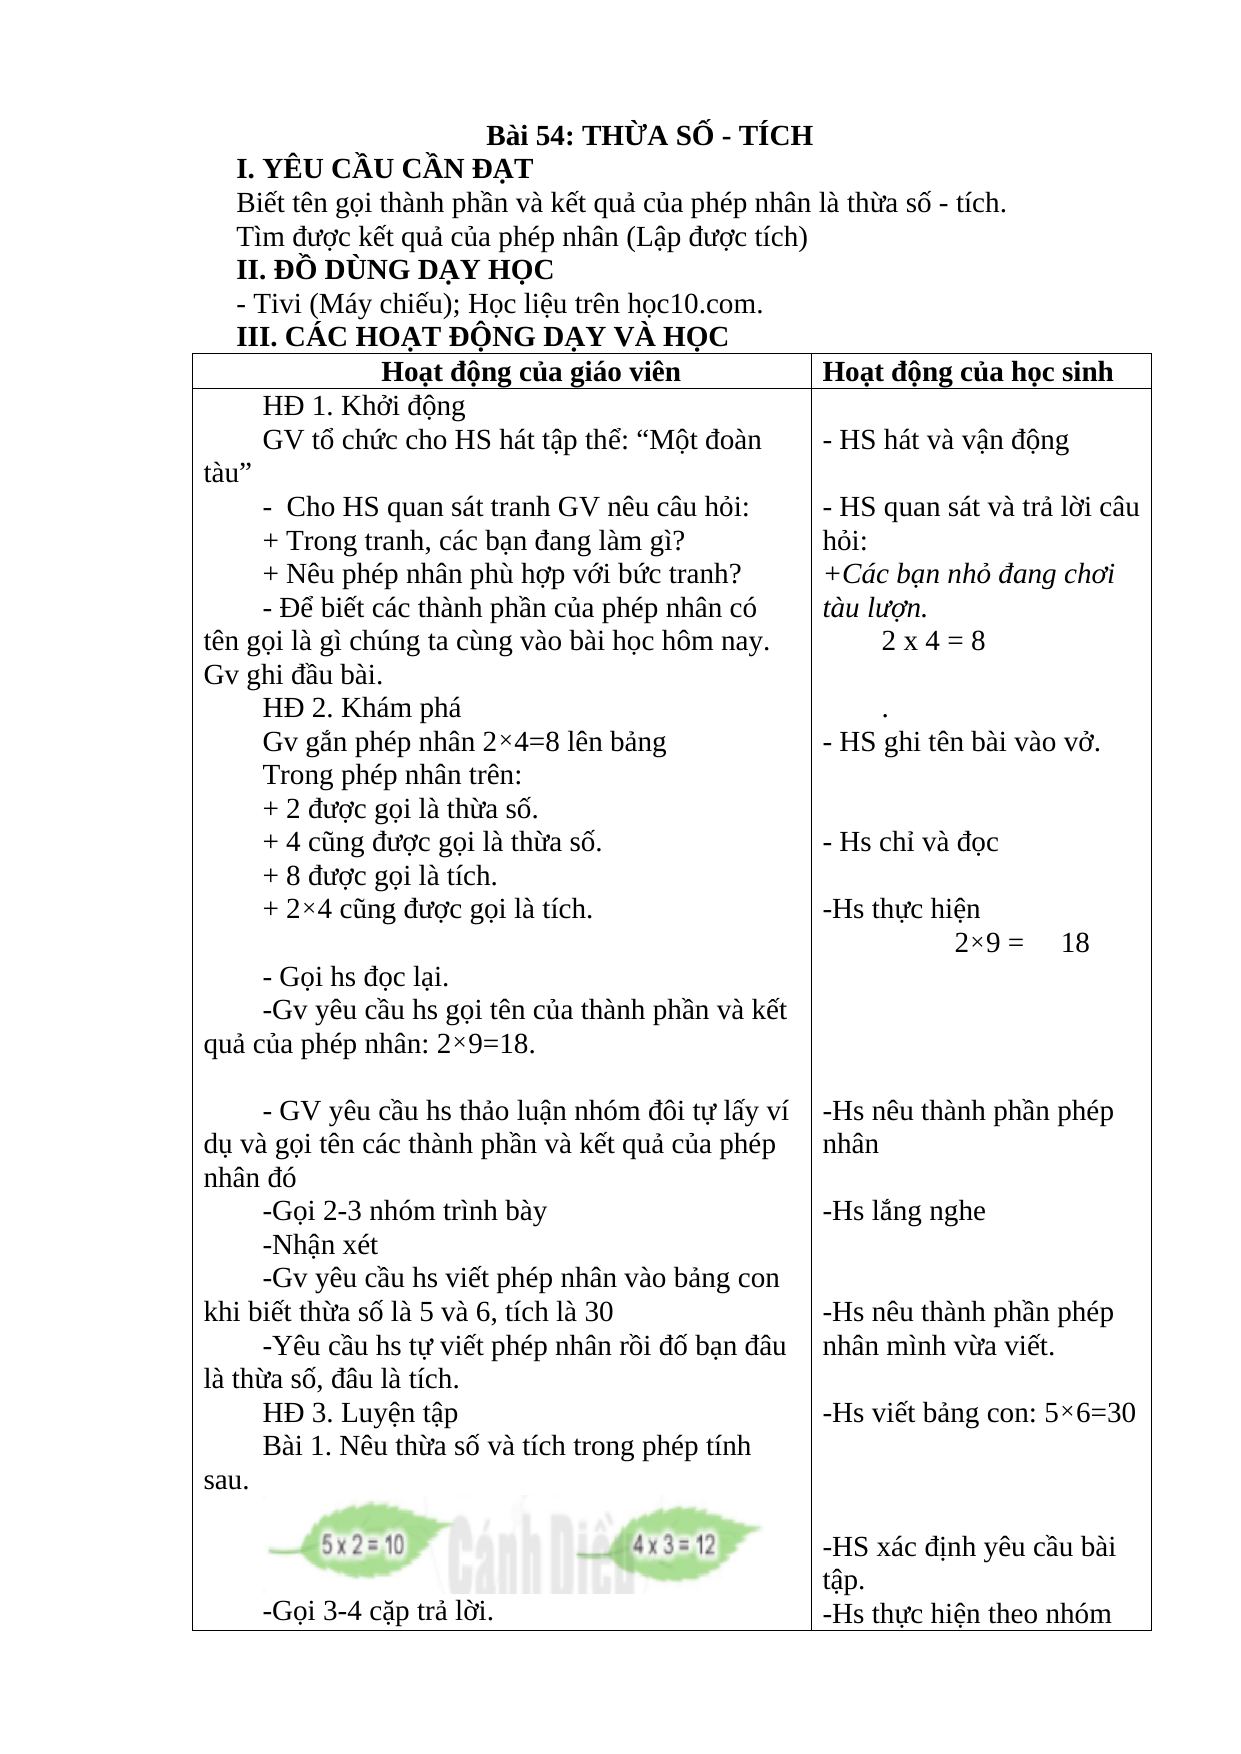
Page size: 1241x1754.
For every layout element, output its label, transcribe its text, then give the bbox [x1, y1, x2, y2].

table_header Hoạt động của giáo viên [193, 354, 811, 387]
text Bài 54: THỪA SỐ - TÍCH [177, 118, 1122, 152]
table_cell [193, 389, 811, 1629]
text II. ĐỒ DÙNG DẠY HỌC [177, 252, 1122, 286]
table_header Hoạt động của học sinh [812, 354, 1151, 387]
text Biết tên gọi thành phần và kết quả của phép nhân là thừa số - tích. [177, 185, 1122, 219]
text Tìm được kết quả của phép nhân (Lập được tích) [177, 219, 1122, 252]
text - Tivi (Máy chiếu); Học liệu trên học10.com. [177, 286, 1122, 319]
text I. YÊU CẦU CẦN ĐẠT [177, 152, 1122, 185]
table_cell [812, 389, 1151, 1629]
text III. CÁC HOẠT ĐỘNG DẠY VÀ HỌC [177, 319, 1122, 353]
picture [262, 1495, 778, 1594]
